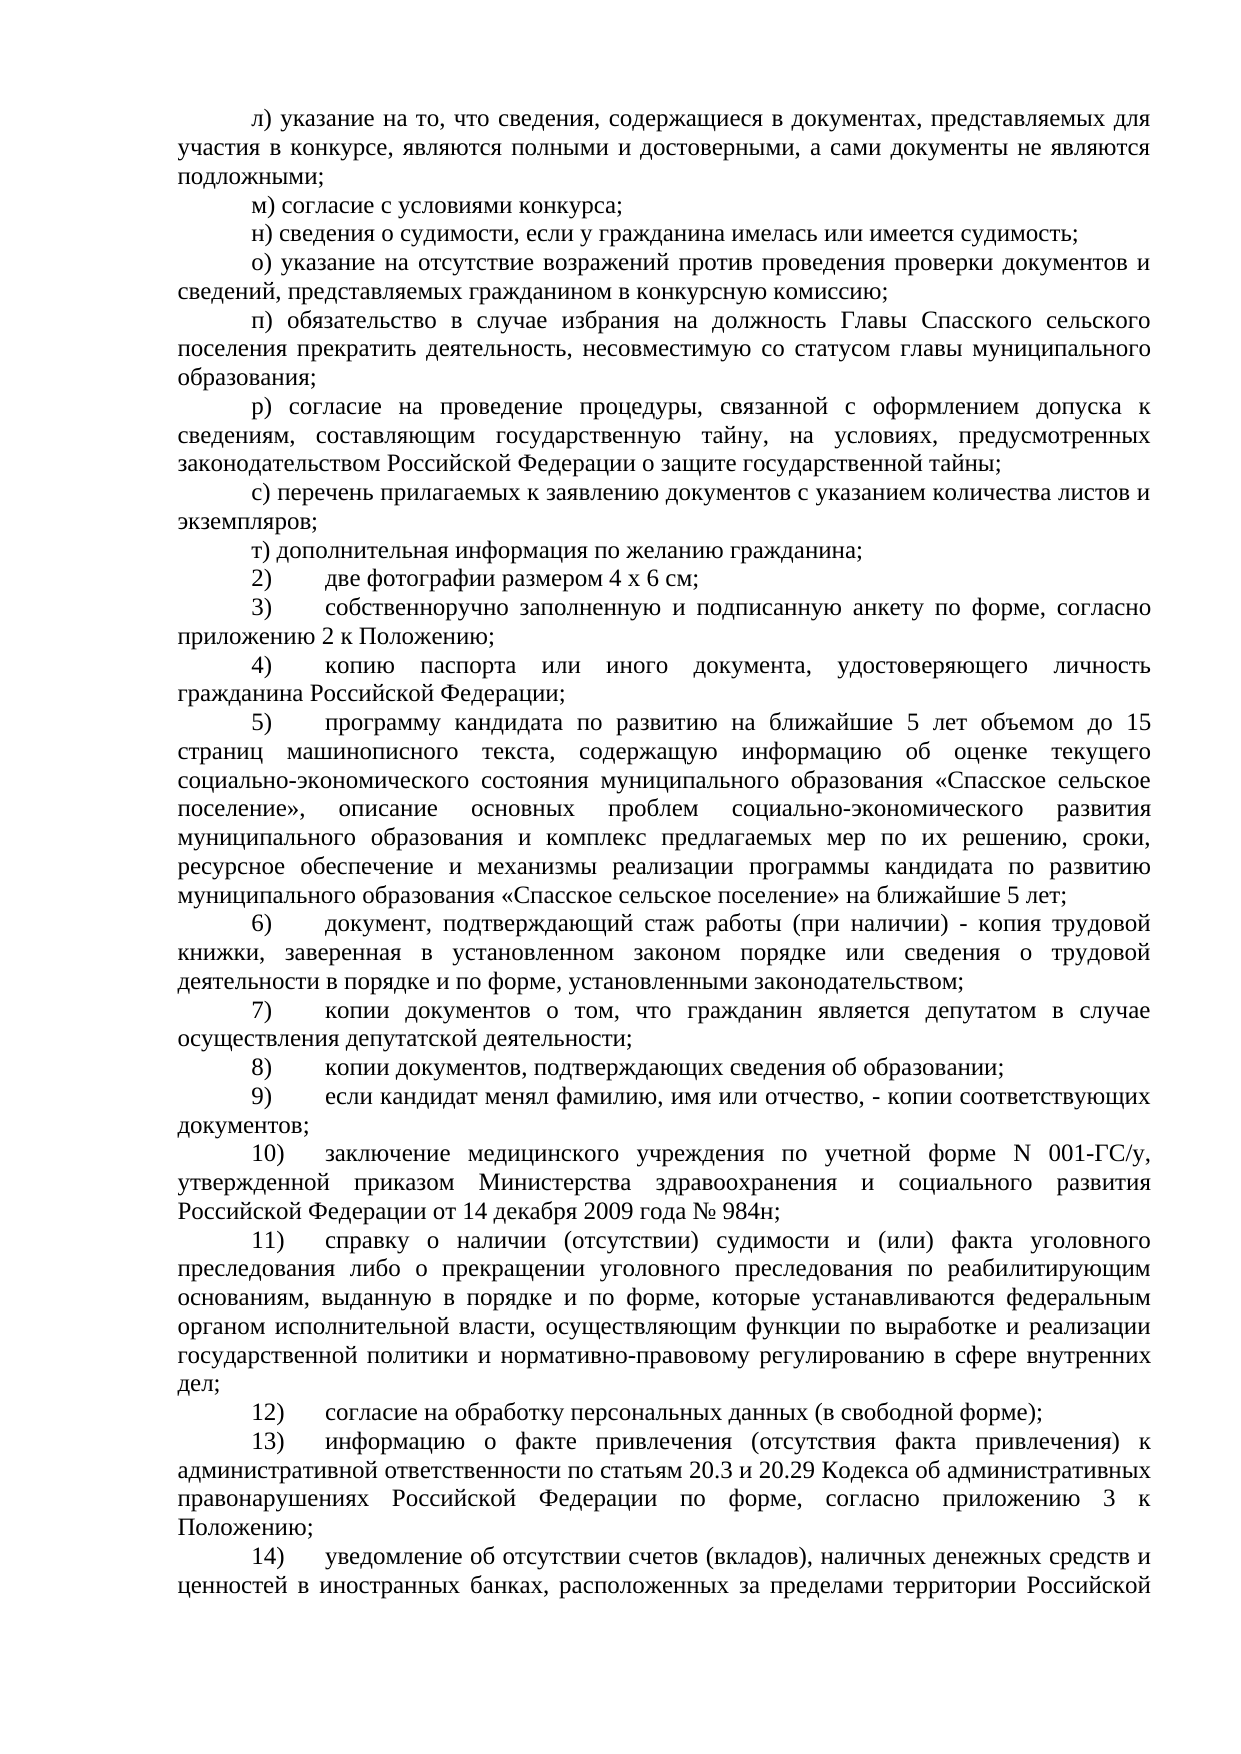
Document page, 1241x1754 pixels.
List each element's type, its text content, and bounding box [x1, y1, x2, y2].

text 10) заключение медицинского учреждения по учетной форме N 001-ГС/у, утвержденной приказом Министерства здравоохранения и социального развития Российской Федерации от 14 декабря 2009 года № 984н; [177, 1138, 1152, 1225]
text 11) справку о наличии (отсутствии) судимости и (или) факта уголовного преследования либо о прекращении уголовного преследования по реабилитирующим основаниям, выданную в порядке и по форме, которые устанавливаются федеральным органом исполнительной власти, осуществляющим функции по выработке и реализации государственной политики и нормативно-правовому регулированию в сфере внутренних дел; [177, 1225, 1152, 1397]
text о) указание на отсутствие возражений против проведения проверки документов и сведений, представляемых гражданином в конкурсную комиссию; [177, 247, 1152, 305]
text 7) копии документов о том, что гражданин является депутатом в случае осуществления депутатской деятельности; [177, 995, 1152, 1052]
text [177, 1541, 1152, 1598]
text 2) две фотографии размером 4 x 6 см; [177, 563, 1152, 592]
text с) перечень прилагаемых к заявлению документов с указанием количества листов и экземпляров; [177, 477, 1152, 535]
text 5) программу кандидата по развитию на ближайшие 5 лет объемом до 15 страниц машинописного текста, содержащую информацию об оценке текущего социально-экономического состояния муниципального образования «Спасское сельское поселение», описание основных проблем социально-экономического развития муниципального образования и комплекс предлагаемых мер по их решению, сроки, ресурсное обеспечение и механизмы реализации программы кандидата по развитию муниципального образования «Спасское сельское поселение» на ближайшие 5 лет; [177, 707, 1152, 908]
text р) согласие на проведение процедуры, связанной с оформлением допуска к сведениям, составляющим государственную тайну, на условиях, предусмотренных законодательством Российской Федерации о защите государственной тайны; [177, 391, 1152, 477]
text т) дополнительная информация по желанию гражданина; [177, 535, 1152, 563]
text 12) согласие на обработку персональных данных (в свободной форме); [177, 1397, 1152, 1426]
text 13) информацию о факте привлечения (отсутствия факта привлечения) к административной ответственности по статьям 20.3 и 20.29 Кодекса об административных правонарушениях Российской Федерации по форме, согласно приложению 3 к Положению; [177, 1426, 1152, 1541]
text м) согласие с условиями конкурса; [177, 190, 1152, 218]
text 3) собственноручно заполненную и подписанную анкету по форме, согласно приложению 2 к Положению; [177, 592, 1152, 650]
text 8) копии документов, подтверждающих сведения об образовании; [177, 1052, 1152, 1081]
text н) сведения о судимости, если у гражданина имелась или имеется судимость; [177, 218, 1152, 247]
text 9) если кандидат менял фамилию, имя или отчество, - копии соответствующих документов; [177, 1081, 1152, 1138]
text 6) документ, подтверждающий стаж работы (при наличии) - копия трудовой книжки, заверенная в установленном законом порядке или сведения о трудовой деятельности в порядке и по форме, установленными законодательством; [177, 908, 1152, 995]
text п) обязательство в случае избрания на должность Главы Спасского сельского поселения прекратить деятельность, несовместимую со статусом главы муниципального образования; [177, 305, 1152, 391]
text л) указание на то, что сведения, содержащиеся в документах, представляемых для участия в конкурсе, являются полными и достоверными, а сами документы не являются подложными; [177, 103, 1152, 190]
text 4) копию паспорта или иного документа, удостоверяющего личность гражданина Российской Федерации; [177, 650, 1152, 707]
